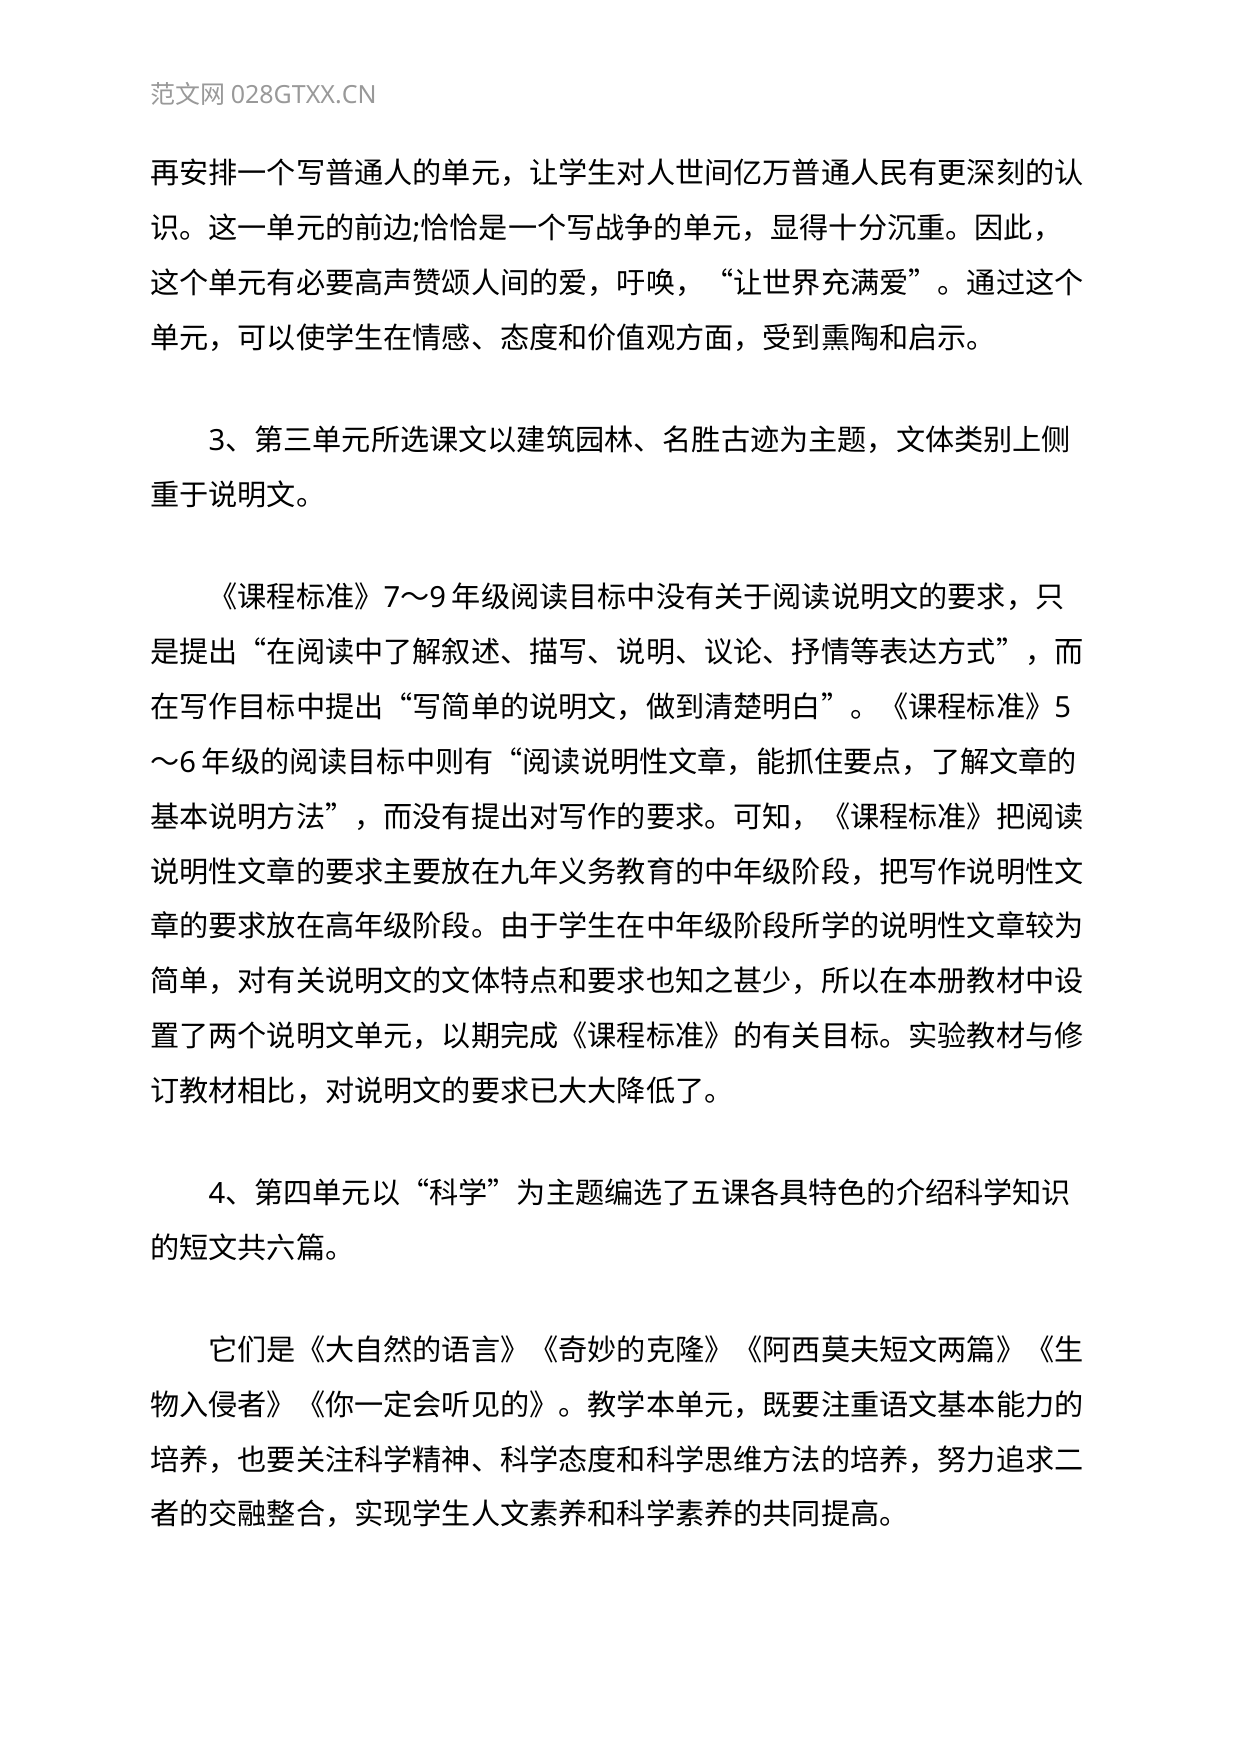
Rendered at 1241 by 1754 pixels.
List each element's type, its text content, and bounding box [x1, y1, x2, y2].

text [150, 150, 1090, 357]
text 它们是《大自然的语言》《奇妙的克隆》《阿西莫夫短文两篇》《生物入侵者》《你一定会听见的》。教学本单元，既要注重语文基本能力的培养，也要关注科学精神、科学态度和科学思维方法的培养，努力追求二者的交融整合，实现学生人文素养和科学素养的共同提高。 [150, 1326, 1090, 1533]
text 《课程标准》7～9年级阅读目标中没有关于阅读说明文的要求，只是提出“在阅读中了解叙述、描写、说明、议论、抒情等表达方式”，而在写作目标中提出“写简单的说明文，做到清楚明白”。《课程标准》5～6年级的阅读目标中则有“阅读说明性文章，能抓住要点，了解文章的基本说明方法”，而没有提出对写作的要求。可知，《课程标准》把阅读说明性文章的要求主要放在九年义务教育的中年级阶段，把写作说明性文章的要求放在高年级阶段。由于学生在中年级阶段所学的说明性文章较为简单，对有关说明文的文体特点和要求也知之甚少，所以在本册教材中设置了两个说明文单元，以期完成《课程标准》的有关目标。实验教材与修订教材相比，对说明文的要求已大大降低了。 [150, 573, 1090, 1110]
text 4、第四单元以“科学”为主题编选了五课各具特色的介绍科学知识的短文共六篇。 [150, 1169, 1090, 1267]
text 3、第三单元所选课文以建筑园林、名胜古迹为主题，文体类别上侧重于说明文。 [150, 417, 1090, 514]
